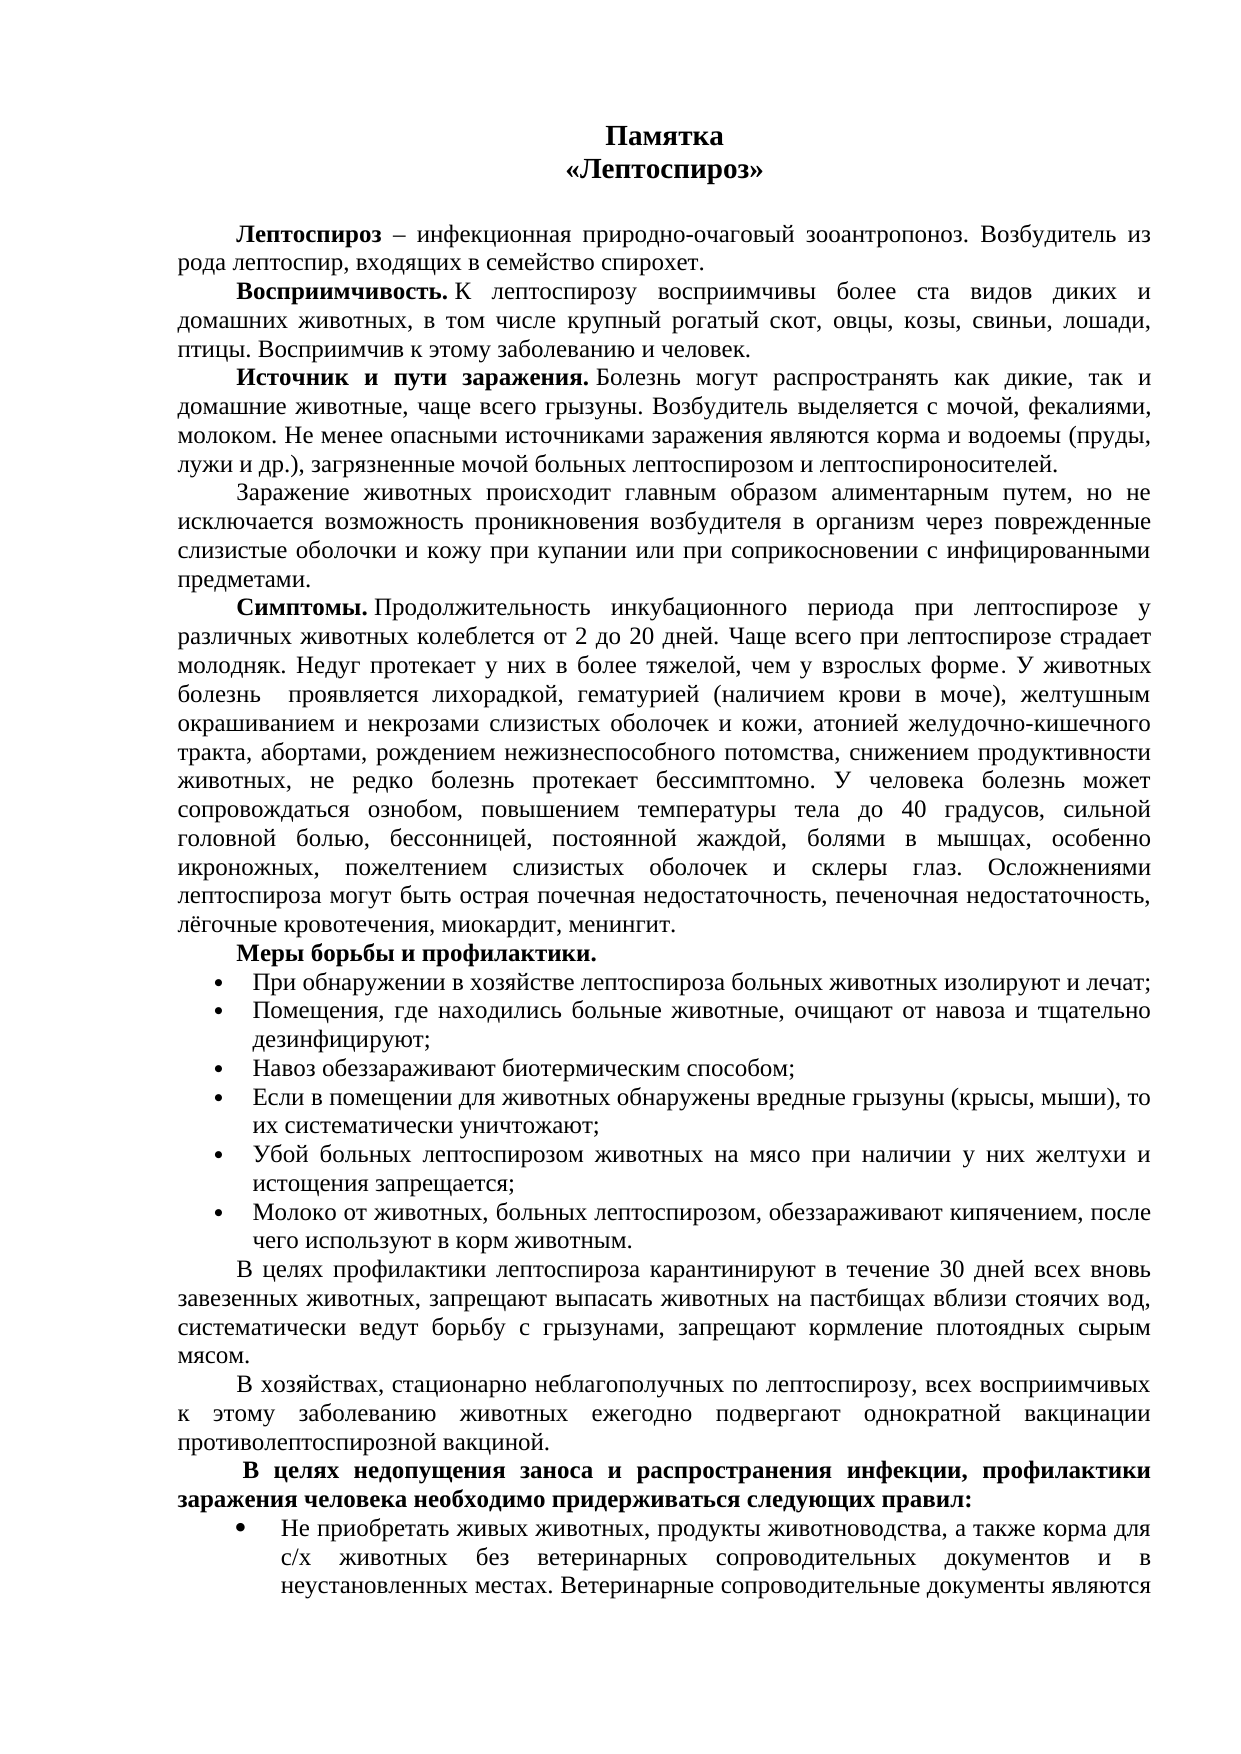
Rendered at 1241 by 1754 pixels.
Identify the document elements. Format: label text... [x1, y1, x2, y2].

text Источник и пути заражения. Болезнь могут распространять как дикие, так и домашние животные, чаще всего грызуны. Возбудитель выделяется с мочой, фекалиями, молоком. Не менее опасными источниками заражения являются корма и водоемы (пруды, лужи и др.), загрязненные мочой больных лептоспирозом и лептоспироносителей. [177, 362, 1152, 477]
text Лептоспироз – инфекционная природно-очаговый зооантропоноз. Возбудитель из рода лептоспир, входящих в семейство спирохет. [177, 219, 1152, 276]
text В целях недопущения заноса и распространения инфекции, профилактики заражения человека необходимо придерживаться следующих правил: [177, 1455, 1152, 1513]
text «Лептоспироз» [177, 152, 1152, 185]
text Заражение животных происходит главным образом алиментарным путем, но не исключается возможность проникновения возбудителя в организм через поврежденные слизистые оболочки и кожу при купании или при соприкосновении с инфицированными предметами. [177, 477, 1152, 592]
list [236, 1513, 1152, 1599]
text Восприимчивость. К лептоспирозу восприимчивы более ста видов диких и домашних животных, в том числе крупный рогатый скот, овцы, козы, свиньи, лошади, птицы. Восприимчив к этому заболеванию и человек. [177, 276, 1152, 362]
text В хозяйствах, стационарно неблагополучных по лептоспирозу, всех восприимчивых к этому заболеванию животных ежегодно подвергают однократной вакцинации противолептоспирозной вакциной. [177, 1369, 1152, 1455]
list Если в помещении для животных обнаружены вредные грызуны (крысы, мыши), то их систематически уничтожают; [215, 1082, 1152, 1139]
list При обнаружении в хозяйстве лептоспироза больных животных изолируют и лечат; [215, 967, 1152, 995]
list Молоко от животных, больных лептоспирозом, обеззараживают кипячением, после чего используют в корм животным. [215, 1197, 1152, 1254]
text Памятка [177, 118, 1152, 152]
list Навоз обеззараживают биотермическим способом; [215, 1053, 1152, 1082]
text Симптомы. Продолжительность инкубационного периода при лептоспирозе у различных животных колеблется от 2 до 20 дней. Чаще всего при лептоспирозе страдает молодняк. Недуг протекает у них в более тяжелой, чем у взрослых форме. У животных болезнь проявляется лихорадкой, гематурией (наличием крови в моче), желтушным окрашиванием и некрозами слизистых оболочек и кожи, атонией желудочно-кишечного тракта, абортами, рождением нежизнеспособного потомства, снижением продуктивности животных, не редко болезнь протекает бессимптомно. У человека болезнь может сопровождаться ознобом, повышением температуры тела до 40 градусов, сильной головной болью, бессонницей, постоянной жаждой, болями в мышцах, особенно икроножных, пожелтением слизистых оболочек и склеры глаз. Осложнениями лептоспироза могут быть острая почечная недостаточность, печеночная недостаточность, лёгочные кровотечения, миокардит, менингит. [177, 592, 1152, 938]
list Помещения, где находились больные животные, очищают от навоза и тщательно дезинфицируют; [215, 995, 1152, 1053]
list Убой больных лептоспирозом животных на мясо при наличии у них желтухи и истощения запрещается; [215, 1139, 1152, 1197]
text В целях профилактики лептоспироза карантинируют в течение 30 дней всех вновь завезенных животных, запрещают выпасать животных на пастбищах вблизи стоячих вод, систематически ведут борьбу с грызунами, запрещают кормление плотоядных сырым мясом. [177, 1254, 1152, 1369]
text Меры борьбы и профилактики. [177, 938, 1152, 967]
